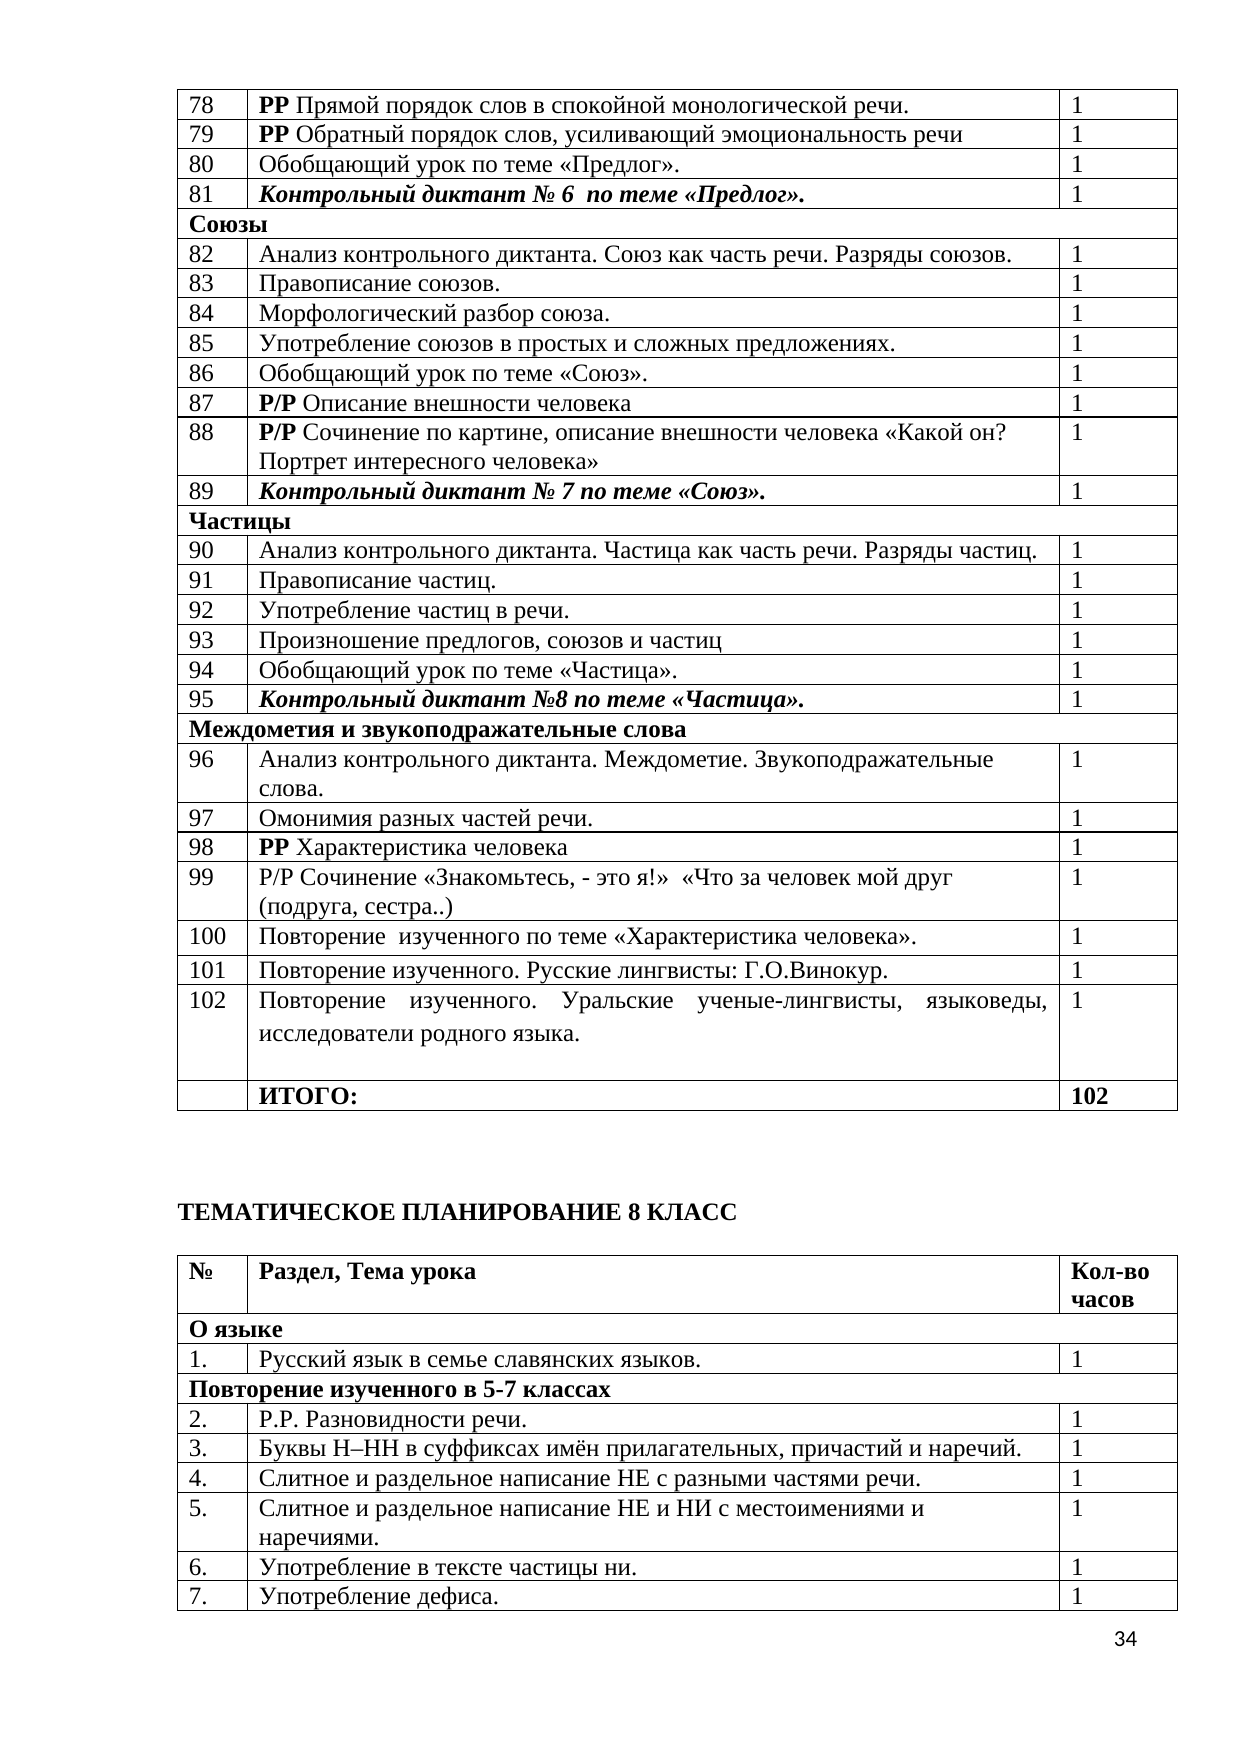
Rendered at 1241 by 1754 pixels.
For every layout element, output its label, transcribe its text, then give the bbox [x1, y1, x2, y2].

text ТЕМАТИЧЕСКОЕ ПЛАНИРОВАНИЕ 8 КЛАСС [177, 1197, 1137, 1226]
table_cell 1. [178, 1344, 247, 1373]
table_cell 1 [1060, 565, 1177, 594]
table_cell Частицы [178, 506, 1177, 534]
table_cell Морфологический разбор союза. [248, 298, 1059, 327]
table_cell 91 [178, 565, 247, 594]
table_cell Междометия и звукоподражательные слова [178, 714, 1177, 743]
table_cell О языке [178, 1314, 1177, 1343]
table_cell 5. [178, 1493, 247, 1551]
table_cell 87 [178, 388, 247, 416]
table_cell 102 [1060, 1081, 1177, 1110]
table_cell 4. [178, 1463, 247, 1492]
table_cell Русский язык в семье славянских языков. [248, 1344, 1059, 1373]
table_cell 100 [178, 921, 247, 954]
table_cell 6. [178, 1552, 247, 1580]
table_cell 1 [1060, 476, 1177, 505]
table_cell 92 [178, 595, 247, 624]
table_cell 1 [1060, 358, 1177, 387]
table_cell ИТОГО: [248, 1081, 1059, 1110]
table_cell Правописание союзов. [248, 269, 1059, 297]
table_header № [178, 1256, 247, 1313]
table_cell РР Характеристика человека [248, 833, 1059, 861]
table_cell Употребление дефиса. [248, 1581, 1059, 1610]
table_cell 1 [1060, 744, 1177, 802]
table_cell 83 [178, 269, 247, 297]
table_cell 2. [178, 1404, 247, 1432]
table_cell 1 [1060, 1404, 1177, 1432]
table_cell Союзы [178, 209, 1177, 238]
table_cell 1 [1060, 595, 1177, 624]
table_cell Повторение изученного по теме «Характеристика человека». [248, 921, 1059, 954]
table_cell 85 [178, 328, 247, 357]
table_cell Р/Р Сочинение по картине, описание внешности человека «Какой он? Портрет интересного человека» [248, 418, 1059, 475]
table_cell Анализ контрольного диктанта. Союз как часть речи. Разряды союзов. [248, 239, 1059, 267]
table_cell 7. [178, 1581, 247, 1610]
table_cell Повторение изученного в 5-7 классах [178, 1374, 1177, 1403]
table_cell 90 [178, 536, 247, 564]
table_cell 1 [1060, 388, 1177, 416]
table_cell 97 [178, 803, 247, 831]
table_cell 99 [178, 862, 247, 920]
table_cell 79 [178, 120, 247, 148]
table_cell 1 [1060, 685, 1177, 713]
table_cell 1 [1060, 1581, 1177, 1610]
table_cell 1 [1060, 655, 1177, 683]
table_cell Обобщающий урок по теме «Предлог». [248, 149, 1059, 178]
table_cell 1 [1060, 90, 1177, 118]
table_cell 82 [178, 239, 247, 267]
table_cell 1 [1060, 985, 1177, 1080]
table_cell 1 [1060, 1493, 1177, 1551]
table_cell 96 [178, 744, 247, 802]
table_cell Произношение предлогов, союзов и частиц [248, 625, 1059, 654]
table_cell Контрольный диктант №8 по теме «Частица». [248, 685, 1059, 713]
table_cell 101 [178, 956, 247, 984]
table_cell 93 [178, 625, 247, 654]
table_cell 1 [1060, 149, 1177, 178]
table_cell Обобщающий урок по теме «Союз». [248, 358, 1059, 387]
table_cell 1 [1060, 803, 1177, 831]
table_cell 3. [178, 1434, 247, 1462]
table_header Кол-во часов [1060, 1256, 1177, 1313]
table_cell 1 [1060, 239, 1177, 267]
table_cell 95 [178, 685, 247, 713]
table_cell 1 [1060, 1434, 1177, 1462]
table_cell 1 [1060, 269, 1177, 297]
table_cell 81 [178, 179, 247, 208]
table_cell 1 [1060, 418, 1177, 475]
table_cell 89 [178, 476, 247, 505]
table_cell 1 [1060, 120, 1177, 148]
table_cell Контрольный диктант № 7 по теме «Союз». [248, 476, 1059, 505]
table_cell Повторение изученного. Уральские ученые-лингвисты, языковеды, исследователи родного языка. [248, 985, 1059, 1080]
table_cell 1 [1060, 179, 1177, 208]
table_cell РР Обратный порядок слов, усиливающий эмоциональность речи [248, 120, 1059, 148]
table_cell Р/Р Описание внешности человека [248, 388, 1059, 416]
table_cell Слитное и раздельное написание НЕ с разными частями речи. [248, 1463, 1059, 1492]
table_cell Анализ контрольного диктанта. Междометие. Звукоподражательные слова. [248, 744, 1059, 802]
table_cell 88 [178, 418, 247, 475]
table_cell 102 [178, 985, 247, 1080]
table_cell 1 [1060, 921, 1177, 954]
table_cell 1 [1060, 536, 1177, 564]
table_cell 1 [1060, 298, 1177, 327]
table_cell Употребление союзов в простых и сложных предложениях. [248, 328, 1059, 357]
table_cell 1 [1060, 1344, 1177, 1373]
table_cell Омонимия разных частей речи. [248, 803, 1059, 831]
table_cell Контрольный диктант № 6 по теме «Предлог». [248, 179, 1059, 208]
table_cell Повторение изученного. Русские лингвисты: Г.О.Винокур. [248, 956, 1059, 984]
table_cell Слитное и раздельное написание НЕ и НИ с местоимениями и наречиями. [248, 1493, 1059, 1551]
table_cell Обобщающий урок по теме «Частица». [248, 655, 1059, 683]
table_cell 78 [178, 90, 247, 118]
table_cell [178, 1081, 247, 1110]
table_cell 98 [178, 833, 247, 861]
table_cell Употребление в тексте частицы ни. [248, 1552, 1059, 1580]
table_cell 94 [178, 655, 247, 683]
table_cell Правописание частиц. [248, 565, 1059, 594]
table_cell 1 [1060, 956, 1177, 984]
table_cell Р.Р. Разновидности речи. [248, 1404, 1059, 1432]
table_cell РР Прямой порядок слов в спокойной монологической речи. [248, 90, 1059, 118]
table_cell Р/Р Сочинение «Знакомьтесь, - это я!» «Что за человек мой друг (подруга, сестра..) [248, 862, 1059, 920]
table_cell Буквы Н–НН в суффиксах имён прилагательных, причастий и наречий. [248, 1434, 1059, 1462]
table_cell 86 [178, 358, 247, 387]
table_cell Анализ контрольного диктанта. Частица как часть речи. Разряды частиц. [248, 536, 1059, 564]
table_cell 1 [1060, 833, 1177, 861]
table_cell 1 [1060, 625, 1177, 654]
table_cell 1 [1060, 1552, 1177, 1580]
table_cell 1 [1060, 1463, 1177, 1492]
table_cell 80 [178, 149, 247, 178]
table_header Раздел, Тема урока [248, 1256, 1059, 1313]
table_cell Употребление частиц в речи. [248, 595, 1059, 624]
table_cell 84 [178, 298, 247, 327]
table_cell 1 [1060, 862, 1177, 920]
table_cell 1 [1060, 328, 1177, 357]
